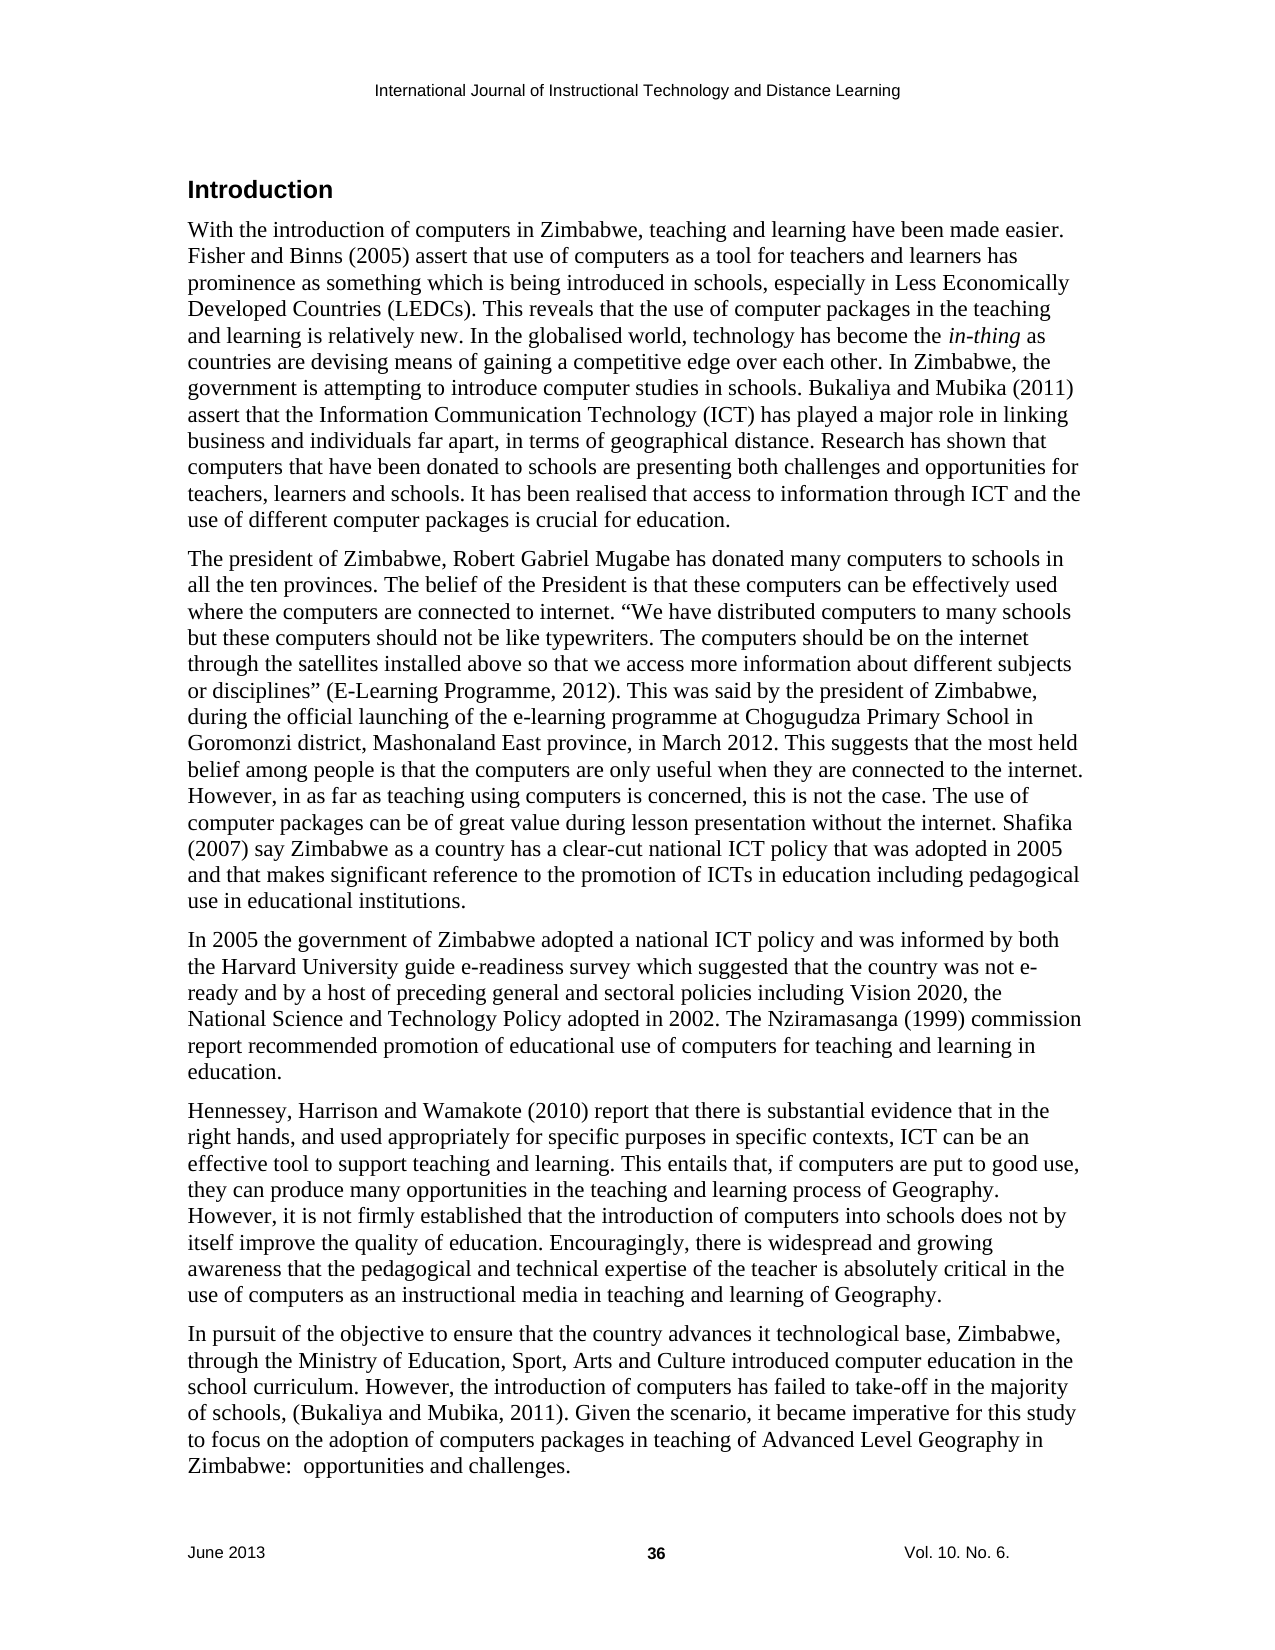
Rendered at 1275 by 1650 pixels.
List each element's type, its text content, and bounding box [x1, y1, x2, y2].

text In pursuit of the objective to ensure that the country advances it technological base, Zimbabwe, through the Ministry of Education, Sport, Arts and Culture introduced computer education in the school curriculum. However, the introduction of computers has failed to take-off in the majority of schools, (Bukaliya and Mubika, 2011). Given the scenario, it became imperative for this study to focus on the adoption of computers packages in teaching of Advanced Level Geography in Zimbabwe: opportunities and challenges. [187, 1320, 1087, 1478]
subtitle Introduction [187, 175, 1087, 204]
text Hennessey, Harrison and Wamakote (2010) report that there is substantial evidence that in the right hands, and used appropriately for specific purposes in specific contexts, ICT can be an effective tool to support teaching and learning. This entails that, if computers are put to good use, they can produce many opportunities in the teaching and learning process of Geography. However, it is not firmly established that the introduction of computers into schools does not by itself improve the quality of education. Encouragingly, there is widespread and growing awareness that the pedagogical and technical expertise of the teacher is absolutely critical in the use of computers as an instructional media in teaching and learning of Geography. [187, 1097, 1087, 1308]
text With the introduction of computers in Zimbabwe, teaching and learning have been made easier. Fisher and Binns (2005) assert that use of computers as a tool for teachers and learners has prominence as something which is being introduced in schools, especially in Less Economically Developed Countries (LEDCs). This reveals that the use of computer packages in the teaching and learning is relatively new. In the globalised world, technology has become the in-thing as countries are devising means of gaining a competitive edge over each other. In Zimbabwe, the government is attempting to introduce computer studies in schools. Bukaliya and Mubika (2011) assert that the Information Communication Technology (ICT) has played a major role in linking business and individuals far apart, in terms of geographical distance. Research has shown that computers that have been donated to schools are presenting both challenges and opportunities for teachers, learners and schools. It has been realised that access to information through ICT and the use of different computer packages is crucial for education. [187, 216, 1087, 532]
text In 2005 the government of Zimbabwe adopted a national ICT policy and was informed by both the Harvard University guide e-readiness survey which suggested that the country was not e-ready and by a host of preceding general and sectoral policies including Vision 2020, the National Science and Technology Policy adopted in 2002. The Nziramasanga (1999) commission report recommended promotion of educational use of computers for teaching and learning in education. [187, 926, 1087, 1084]
text The president of Zimbabwe, Robert Gabriel Mugabe has donated many computers to schools in all the ten provinces. The belief of the President is that these computers can be effectively used where the computers are connected to internet. “We have distributed computers to many schools but these computers should not be like typewriters. The computers should be on the internet through the satellites installed above so that we access more information about different subjects or disciplines” (E-Learning Programme, 2012). This was said by the president of Zimbabwe, during the official launching of the e-learning programme at Chogugudza Primary School in Goromonzi district, Mashonaland East province, in March 2012. This suggests that the most held belief among people is that the computers are only useful when they are connected to the internet. However, in as far as teaching using computers is concerned, this is not the case. The use of computer packages can be of great value during lesson presentation without the internet. Shafika (2007) say Zimbabwe as a country has a clear-cut national ICT policy that was adopted in 2005 and that makes significant reference to the promotion of ICTs in education including pedagogical use in educational institutions. [187, 545, 1087, 914]
